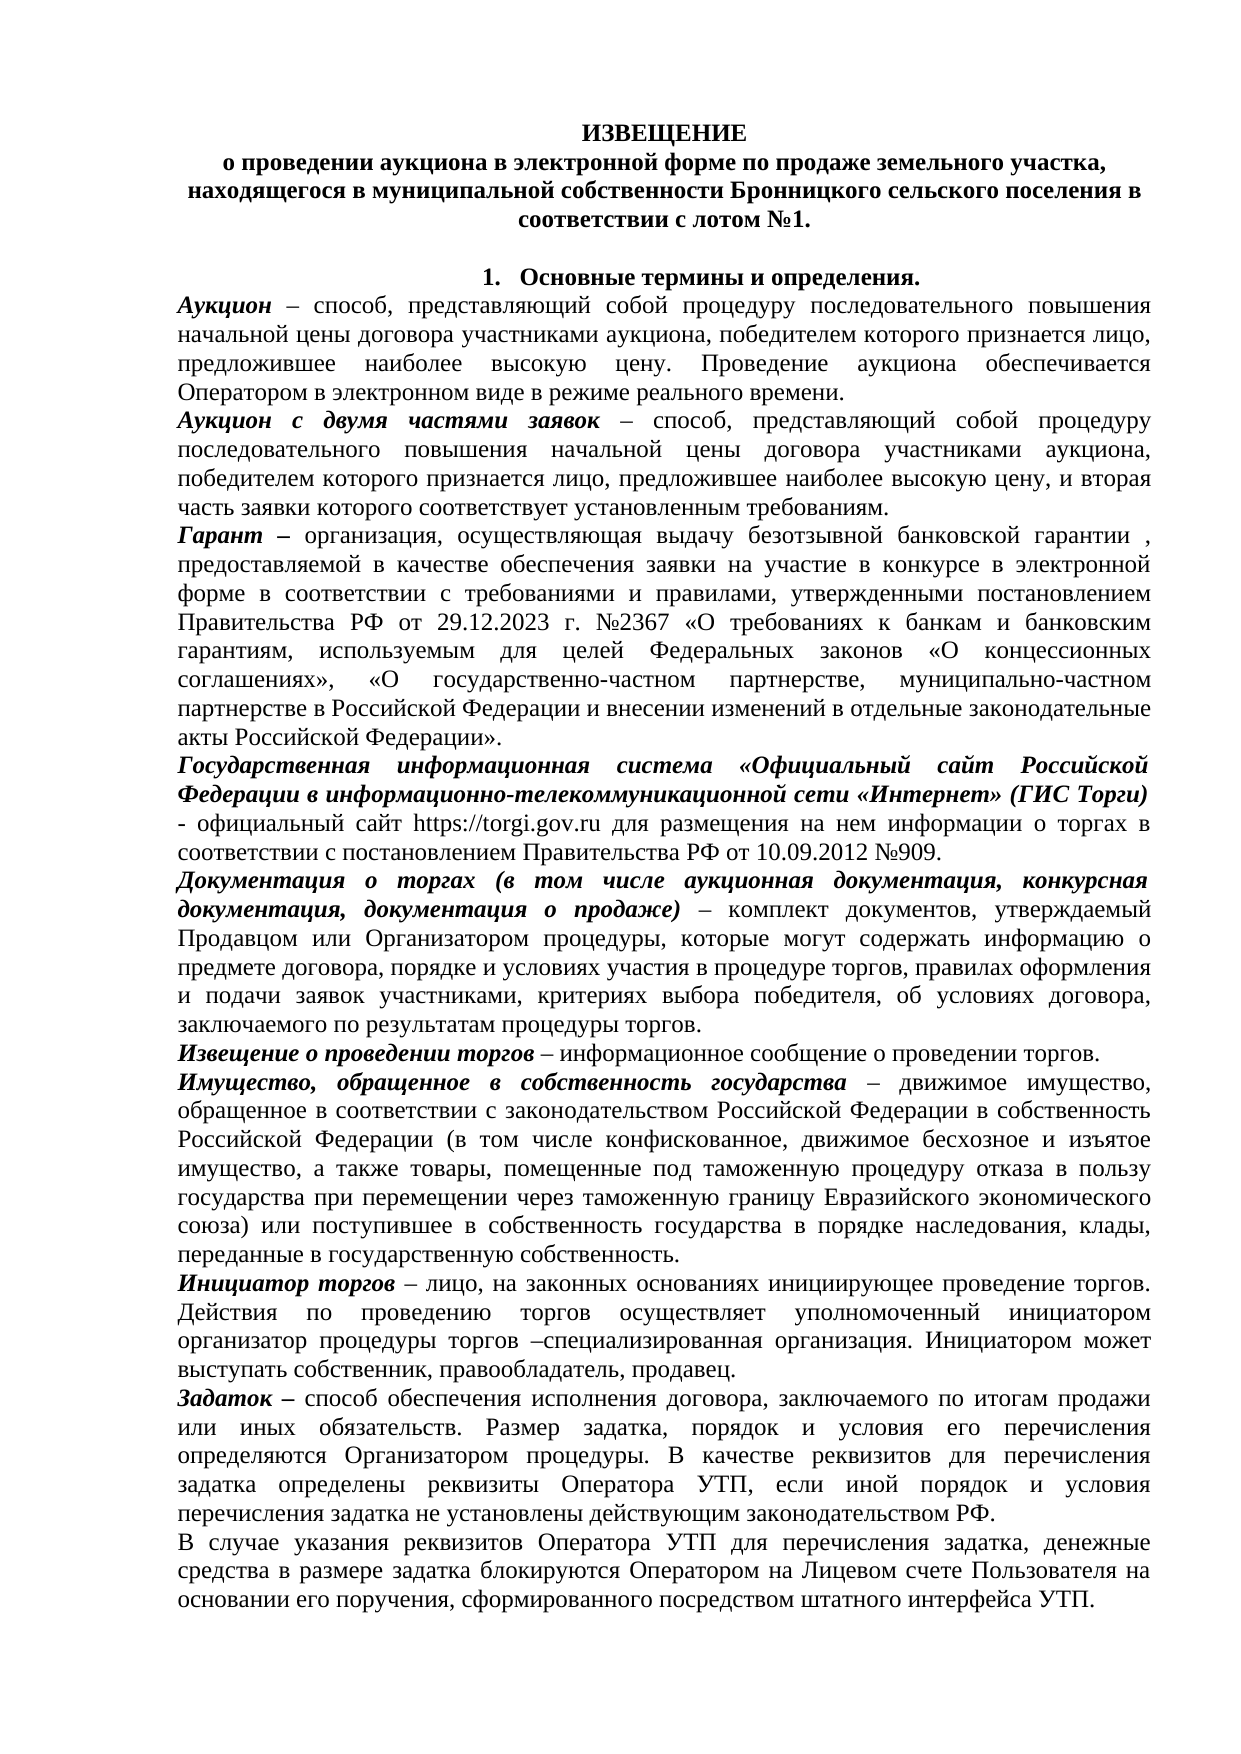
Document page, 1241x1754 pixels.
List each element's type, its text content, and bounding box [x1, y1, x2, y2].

text Государственная информационная система «Официальный сайт Российской Федерации в информационно-телекоммуникационной сети «Интернет» (ГИС Торги) - официальный сайт https://torgi.gov.ru для размещения на нем информации о торгах в соответствии с постановлением Правительства РФ от 10.09.2012 №909. [177, 751, 1152, 866]
list Основные термины и определения. [251, 262, 1152, 291]
text Аукцион с двумя частями заявок – способ, представляющий собой процедуру последовательного повышения начальной цены договора участниками аукциона, победителем которого признается лицо, предложившее наиболее высокую цену, и вторая часть заявки которого соответствует установленным требованиям. [177, 406, 1152, 521]
text В случае указания реквизитов Оператора УТП для перечисления задатка, денежные средства в размере задатка блокируются Оператором на Лицевом счете Пользователя на основании его поручения, сформированного посредством штатного интерфейса УТП. [177, 1527, 1152, 1613]
text Документация о торгах (в том числе аукционная документация, конкурсная документация, документация о продаже) – комплект документов, утверждаемый Продавцом или Организатором процедуры, которые могут содержать информацию о предмете договора, порядке и условиях участия в процедуре торгов, правилах оформления и подачи заявок участниками, критериях выбора победителя, об условиях договора, заключаемого по результатам процедуры торгов. [177, 866, 1152, 1038]
text Задаток – способ обеспечения исполнения договора, заключаемого по итогам продажи или иных обязательств. Размер задатка, порядок и условия его перечисления определяются Организатором процедуры. В качестве реквизитов для перечисления задатка определены реквизиты Оператора УТП, если иной порядок и условия перечисления задатка не установлены действующим законодательством РФ. [177, 1383, 1152, 1527]
text Гарант – организация, осуществляющая выдачу безотзывной банковской гарантии , предоставляемой в качестве обеспечения заявки на участие в конкурсе в электронной форме в соответствии с требованиями и правилами, утвержденными постановлением Правительства РФ от 29.12.2023 г. №2367 «О требованиях к банкам и банковским гарантиям, используемым для целей Федеральных законов «О концессионных соглашениях», «О государственно-частном партнерстве, муниципально-частном партнерстве в Российской Федерации и внесении изменений в отдельные законодательные акты Российской Федерации». [177, 521, 1152, 751]
text ИЗВЕЩЕНИЕ [177, 118, 1152, 147]
text о проведении аукциона в электронной форме по продаже земельного участка, находящегося в муниципальной собственности Бронницкого сельского поселения в соответствии с лотом №1. [177, 147, 1152, 233]
text Имущество, обращенное в собственность государства – движимое имущество, обращенное в соответствии с законодательством Российской Федерации в собственность Российской Федерации (в том числе конфискованное, движимое бесхозное и изъятое имущество, а также товары, помещенные под таможенную процедуру отказа в пользу государства при перемещении через таможенную границу Евразийского экономического союза) или поступившее в собственность государства в порядке наследования, клады, переданные в государственную собственность. [177, 1067, 1152, 1268]
text Извещение о проведении торгов – информационное сообщение о проведении торгов. [177, 1038, 1152, 1067]
text Инициатор торгов – лицо, на законных основаниях инициирующее проведение торгов. Действия по проведению торгов осуществляет уполномоченный инициатором организатор процедуры торгов –специализированная организация. Инициатором может выступать собственник, правообладатель, продавец. [177, 1268, 1152, 1383]
text Аукцион – способ, представляющий собой процедуру последовательного повышения начальной цены договора участниками аукциона, победителем которого признается лицо, предложившее наиболее высокую цену. Проведение аукциона обеспечивается Оператором в электронном виде в режиме реального времени. [177, 291, 1152, 406]
